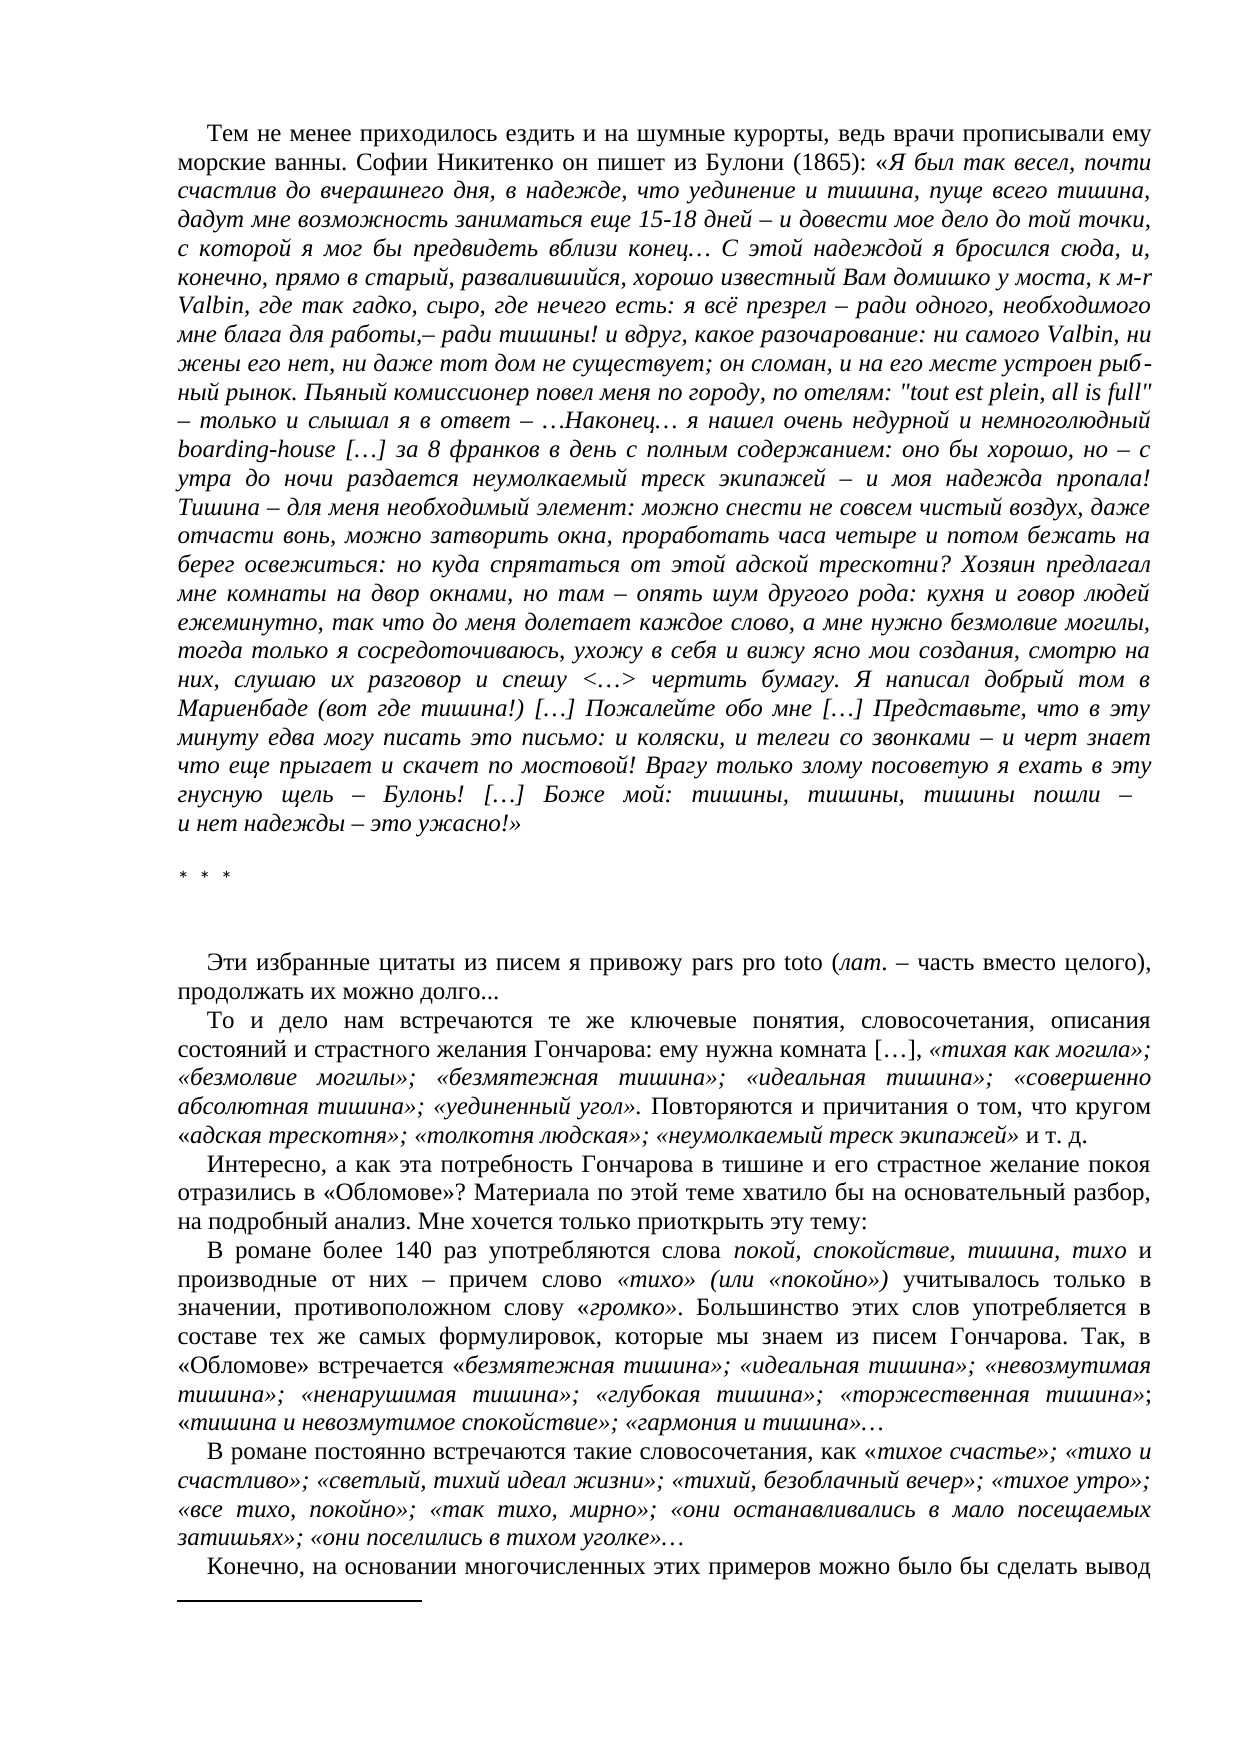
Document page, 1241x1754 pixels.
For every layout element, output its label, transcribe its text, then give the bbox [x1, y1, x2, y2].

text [177, 1551, 1152, 1580]
text Эти избранные цитаты из писем я привожу pars pro toto (лат. – часть вместо целого), продолжать их можно долго... [177, 947, 1152, 1005]
text В романе постоянно встречаются такие словосочетания, как «тихое счастье»; «тихо и счастливо»; «светлый, тихий идеал жизни»; «тихий, безоблачный вечер»; «тихое утро»; «все тихо, покойно»; «так тихо, мирно»; «они останавливались в мало посещаемых затишьях»; «они поселились в тихом уголке»… [177, 1436, 1152, 1551]
text Тем не менее приходилось ездить и на шумные курорты, ведь врачи прописывали ему морские ванны. Софии Никитенко он пишет из Булони (1865): «Я был так весел, почти счастлив до вчерашнего дня, в надежде, что уединение и тишина, пуще всего тишина, дадут мне возможность заниматься еще 15-18 дней – и довести мое дело до той точки, с которой я мог бы предвидеть вблизи конец… С этой надеждой я бросился сюда, и, конечно, прямо в старый, развалившийся, хорошо известный Вам до­мишко у моста, к м-r Valbin, где так гадко, сыро, где не­чего есть: я всё презрел – ради одного, необходимого мне блага для работы,– ради тишины! и вдруг, какое разоча­рование: ни самого Valbin, ни жены его нет, ни даже тот дом не существует; он сломан, и на его месте устроен рыб­ный рынок. Пьяный комиссионер повел меня по городу, по отелям: "tout est plein, all is full" – только и слышал я в ответ – …Наконец… я нашел очень недурной и немноголюдный boarding-house […] за 8 франков в день с полным содержанием: оно бы хорошо, но – с утра до ночи раздается неумолкаемый треск экипажей – и моя надежда пропала! Тишина – для меня необходимый элемент: можно снести не совсем чистый воздух, даже отчасти вонь, можно затворить окна, проработать часа четыре и потом бежать на берег осве­житься: но куда спрятаться от этой адской трескотни? Хозяин предлагал мне комнаты на двор окнами, но там – опять шум другого рода: кухня и говор людей ежеми­нутно, так что до меня долетает каждое слово, а мне нужно безмолвие могилы, тогда только я сосредоточиваюсь, ухожу в себя и вижу ясно мои создания, смотрю на них, слушаю их разговор и спешу <…> чертить бумагу. Я написал добрый том в Мариенбаде (вот где тишина!) […] Пожалейте обо мне […] Представьте, что в эту минуту едва могу писать это письмо: и коляски, и телеги со звонками – и черт знает что еще прыгает и скачет по мостовой! Врагy только злому посо­ветую я ехать в эту гнусную щель – Булонь! […] Боже мой: тишины, тишины, тишины пошли – и нет надежды – это ужасно!» [177, 118, 1152, 837]
text * * * [177, 866, 1152, 894]
text То и дело нам встречаются те же ключевые понятия, словосочетания, описания состояний и страстного желания Гончарова: ему нужна комната […], «тихая как могила»; «безмолвие могилы»; «безмятежная тишина»; «идеальная тишина»; «совершенно абсолютная тишина»; «уединенный угол». Повторяются и причитания о том, что кругом «адская трескотня»; «толкотня людская»; «неумолкаемый треск экипажей» и т. д. [177, 1005, 1152, 1149]
text Интересно, а как эта потребность Гончарова в тишине и его страстное желание покоя отразились в «Обломове»? Материала по этой теме хватило бы на основательный разбор, на подробный анализ. Мне хочется только приоткрыть эту тему: [177, 1149, 1152, 1235]
text В романе более 140 раз употребляются слова покой, спокойствие, тишина, тихo и производные от них – причем слово «тихо» (или «покойно») учитывалось только в значении, противоположном слову «громко». Большинство этих слов употребляется в составе тех же самых формулировок, которые мы знаем из писем Гончарова. Так, в «Обломове» встречается «безмятежная тишинa»; «идеальная тишина»; «невозмутимая тишина»; «ненарушимая тишина»; «глубокая тишина»; «торжественнaя тишинa»; «тишина и невозмутимое спокойствие»; «гармония и тишина»… [177, 1235, 1152, 1436]
